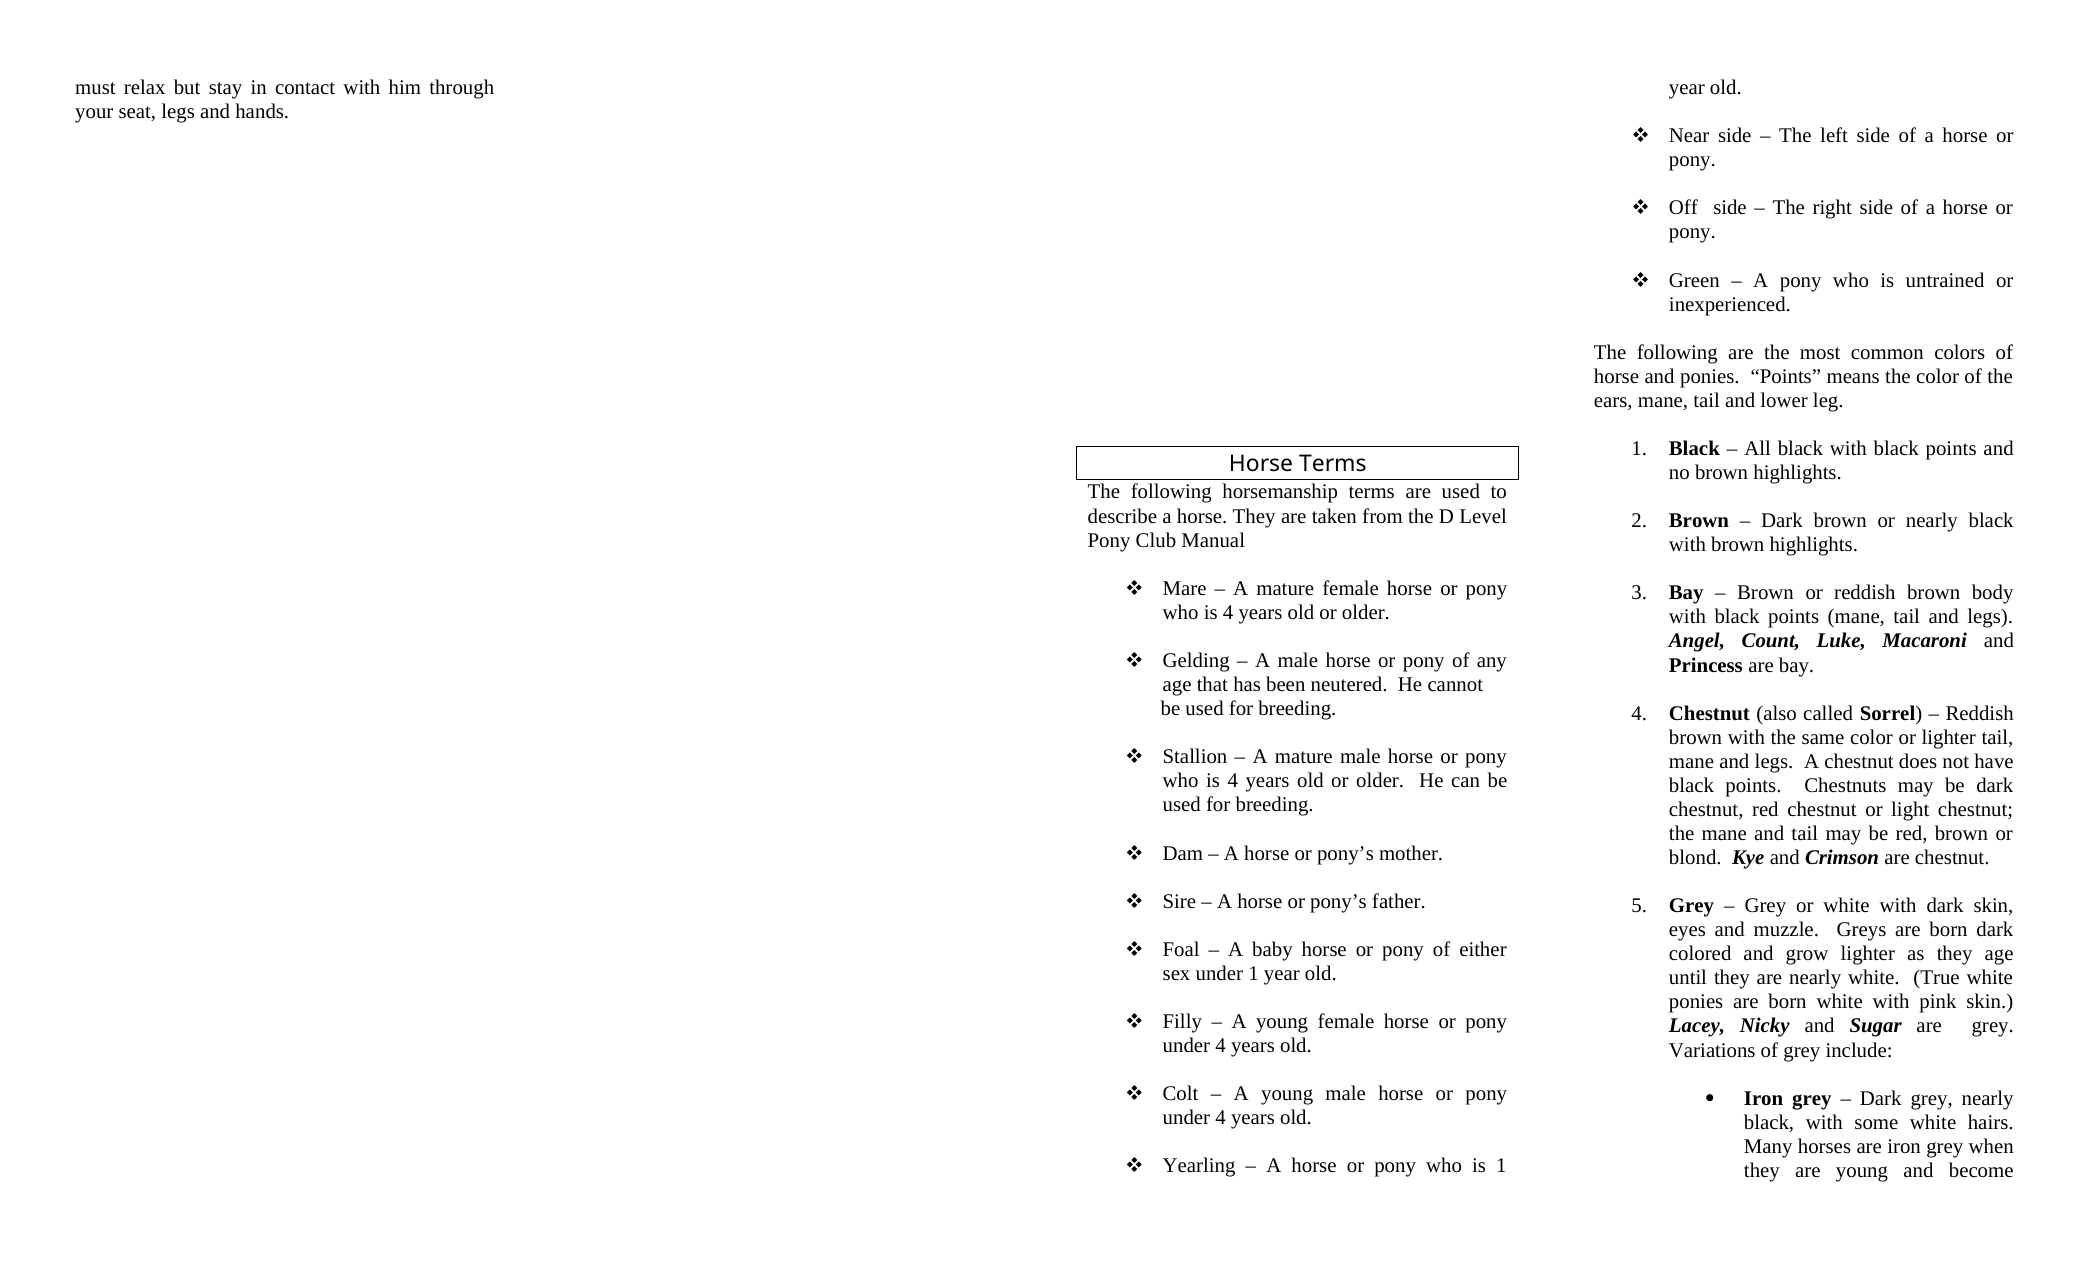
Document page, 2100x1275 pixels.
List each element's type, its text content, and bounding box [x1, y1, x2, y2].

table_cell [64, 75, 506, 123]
table_cell The following horsemanship terms are used to describe a horse. They are taken from the D Level Pony Club Manual Mare – A mature female horse or pony who is 4 years old or older. Gelding – A male horse or pony of any age that has been neutered. He cannot [1076, 480, 1519, 696]
table_header Horse Terms [1077, 447, 1518, 478]
